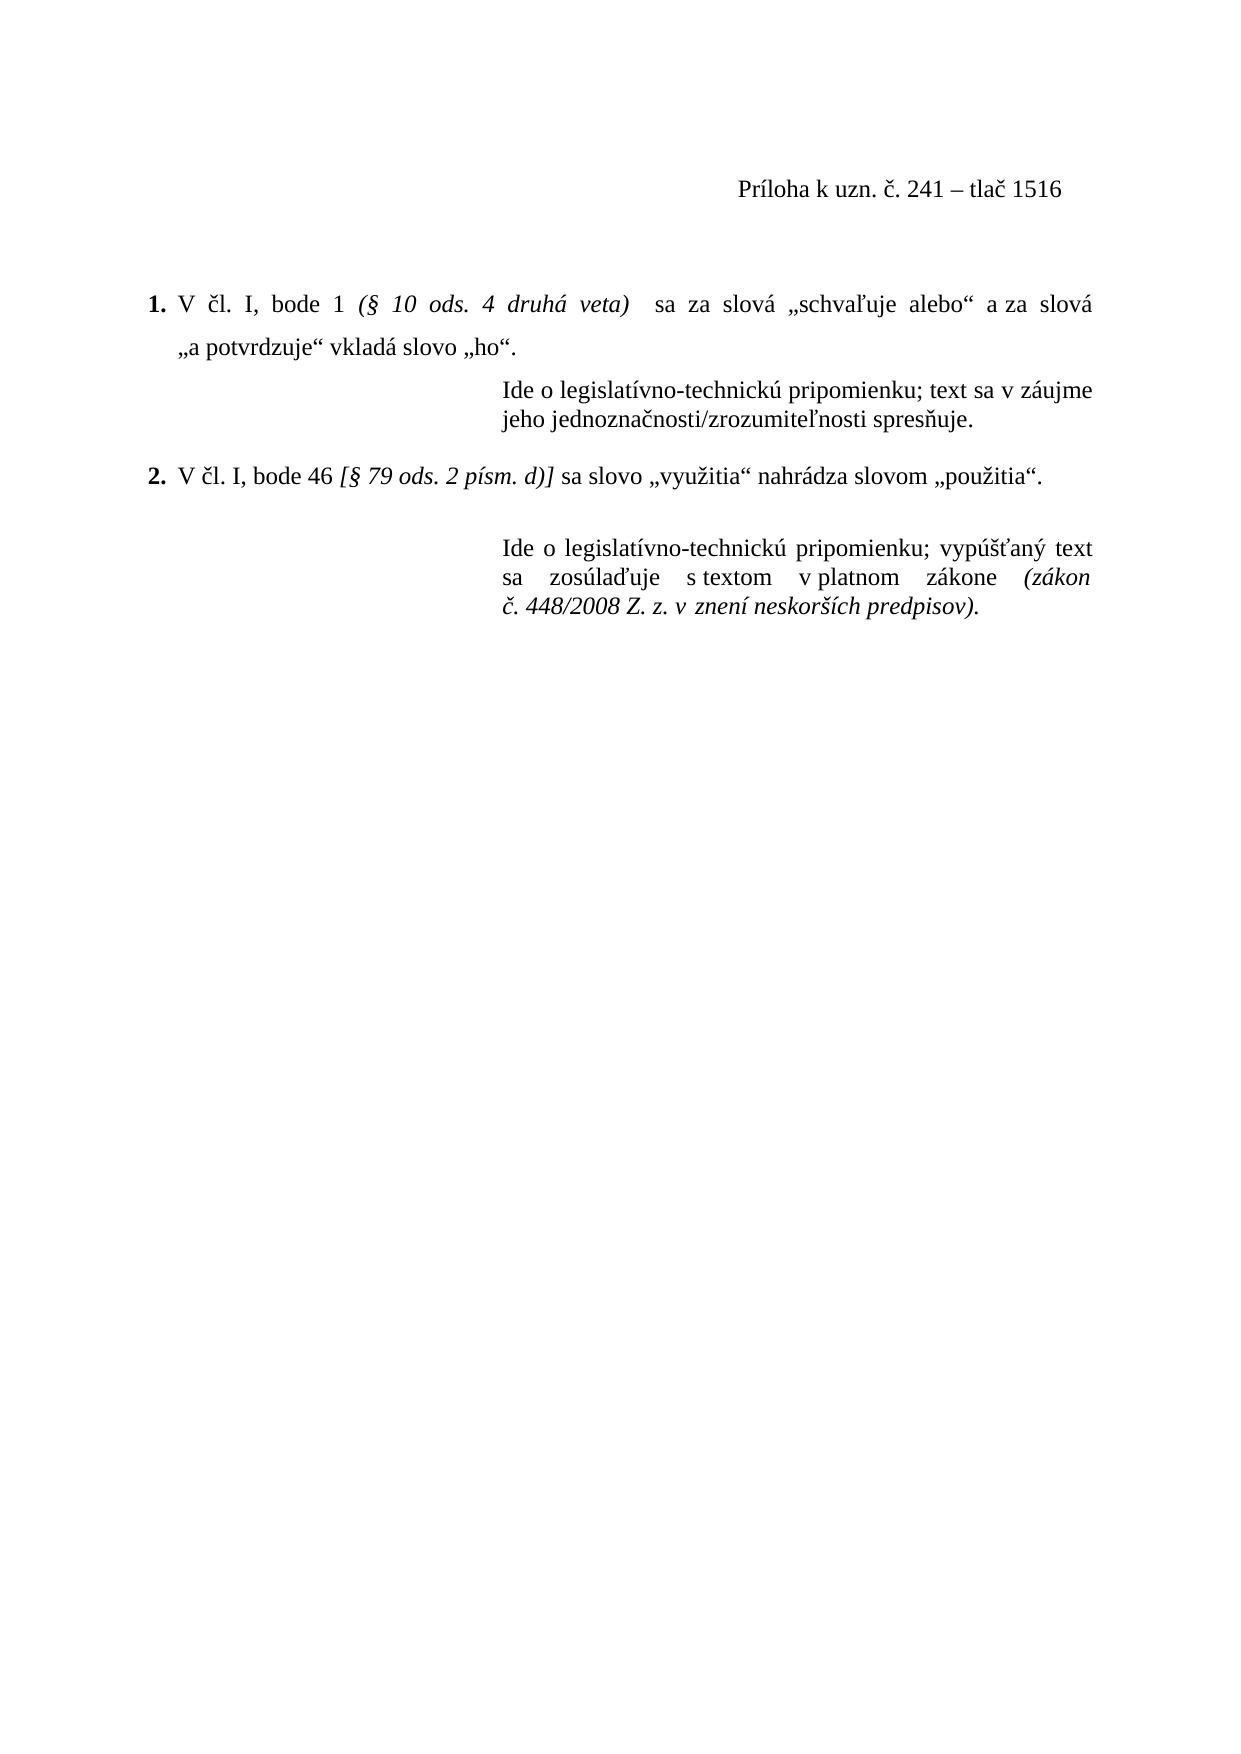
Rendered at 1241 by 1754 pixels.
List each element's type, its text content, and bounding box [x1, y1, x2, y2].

text Ide o legislatívno-technickú pripomienku; text sa v záujme jeho jednoznačnosti/zrozumiteľnosti spresňuje. [502, 375, 1093, 433]
list Ide o legislatívno-technickú pripomienku; vypúšťaný text sa zosúlaďuje s textom v platnom zákone (zákon č. 448/2008 Z. z. v znení neskorších predpisov). [502, 533, 1093, 619]
list V čl. I, bode 46 [§ 79 ods. 2 písm. d)] sa slovo „využitia“ nahrádza slovom „použitia“. [148, 461, 1093, 490]
list V čl. I, bode 1 (§ 10 ods. 4 druhá veta) sa za slová „schvaľuje alebo“ a za slová „a potvrdzuje“ vkladá slovo „ho“. [148, 289, 1093, 361]
text Príloha k uzn. č. 241 – tlač 1516 [664, 174, 1093, 203]
